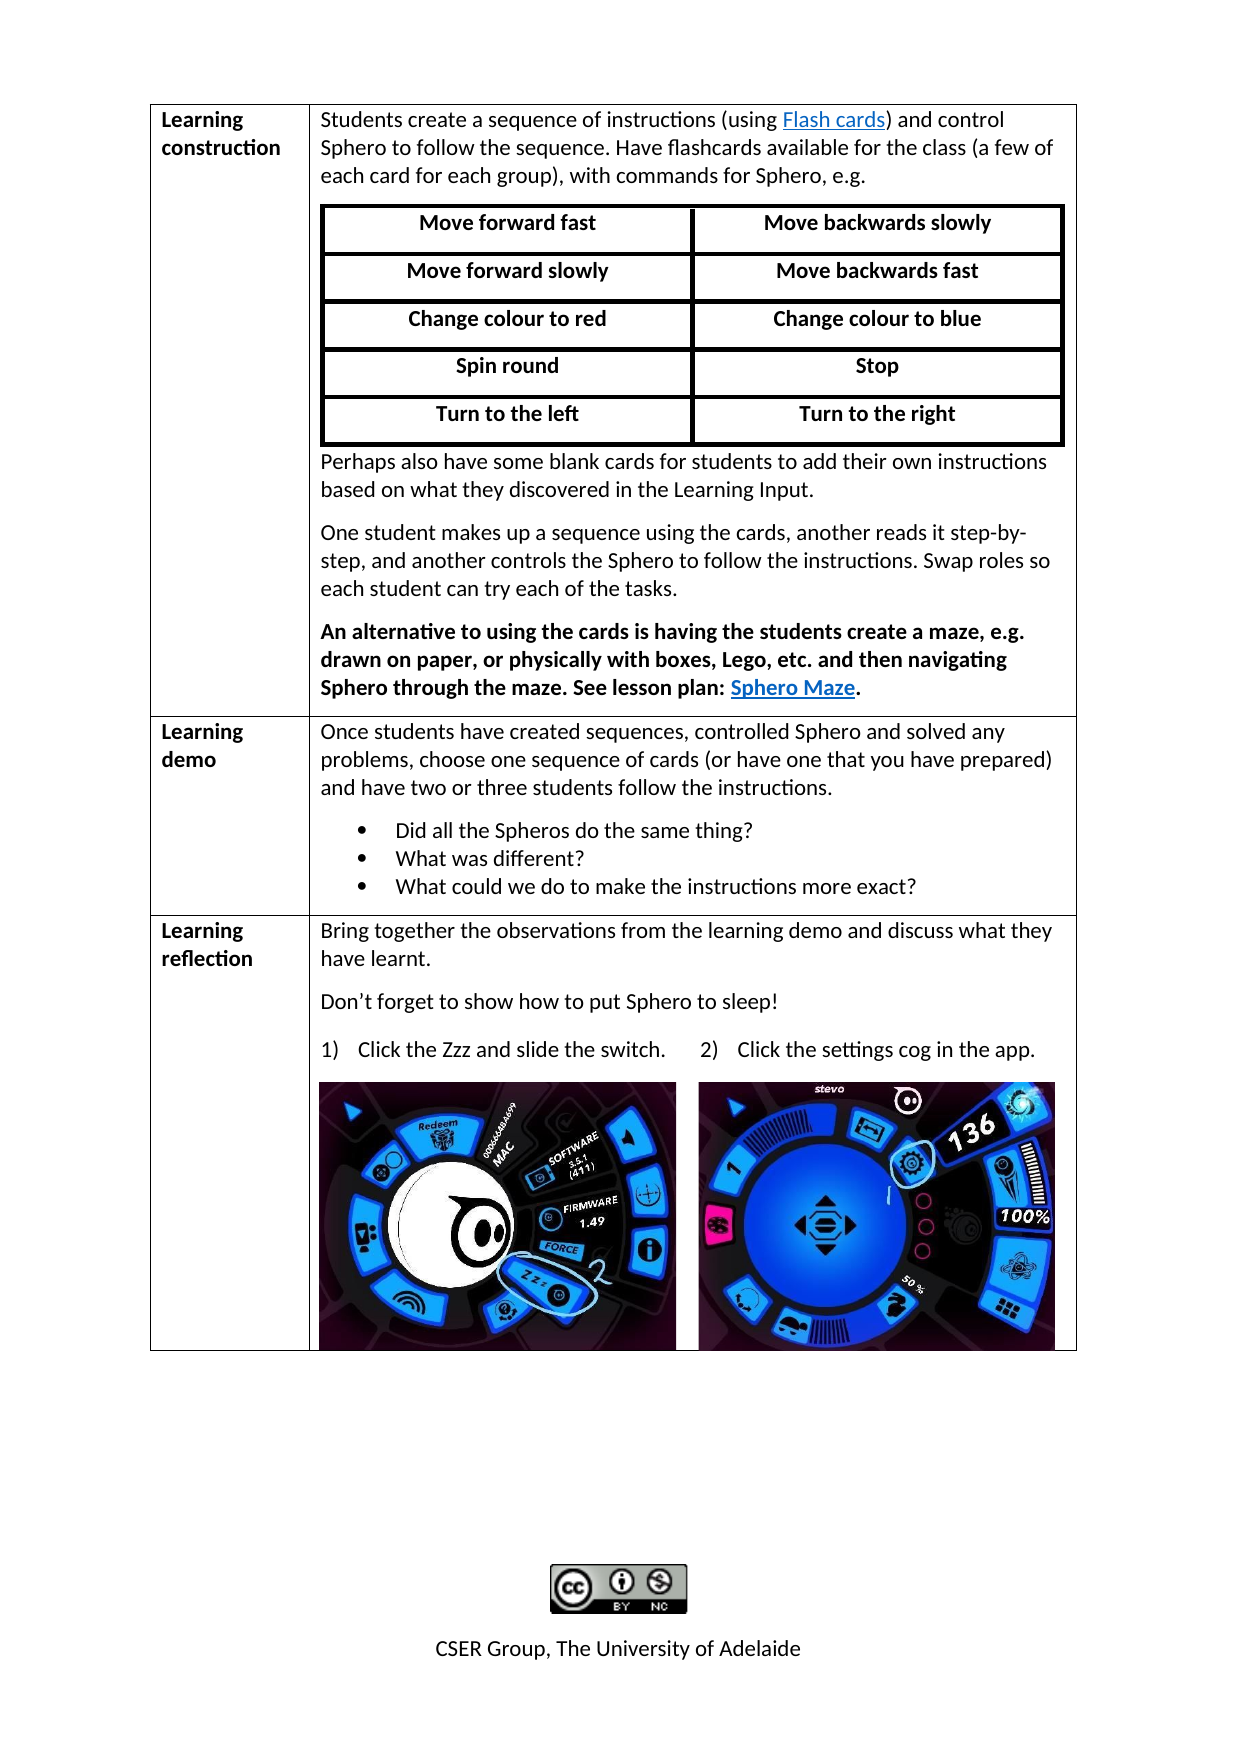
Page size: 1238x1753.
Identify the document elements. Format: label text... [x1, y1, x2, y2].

table_cell Bring together the observations from the learning demo and discuss what they have learnt. Don’t forget to show how to put Sphero to sleep! [310, 916, 1076, 1030]
table_cell Learning reflection [151, 916, 309, 1350]
picture [550, 1564, 688, 1614]
table_cell Once students have created sequences, controlled Sphero and solved any problems, choose one sequence of cards (or have one that you have prepared) and have two or three students follow the instructions. Did all the Spheros do the same thing? What was different? What could we do to make the instructions more exact? [310, 717, 1076, 915]
picture [319, 1082, 677, 1350]
picture [698, 1082, 1055, 1351]
table_cell Students create a sequence of instructions (using Flash cards) and control Sphero to follow the sequence. Have flashcards available for the class (a few of each card for each group), with commands for Sphero, e.g. Perhaps also have some blank cards for students to add their own instructions based on what they discovered in the Learning Input. One student makes up a sequence using the cards, another reads it step-by-step, and another controls the Sphero to follow the instructions. Swap roles so each student can try each of the tasks. An alternative to using the cards is having the students create a maze, e.g. drawn on paper, or physically with boxes, Lego, etc. and then navigating Sphero through the maze. See lesson plan: Sphero Maze. [310, 105, 1076, 716]
table_cell Click the settings cog in the app. [691, 1035, 1076, 1350]
table_cell Learning construction [151, 105, 309, 716]
table_cell Learning demo [151, 717, 309, 915]
table_cell Click the Zzz and slide the switch. [310, 1035, 686, 1350]
